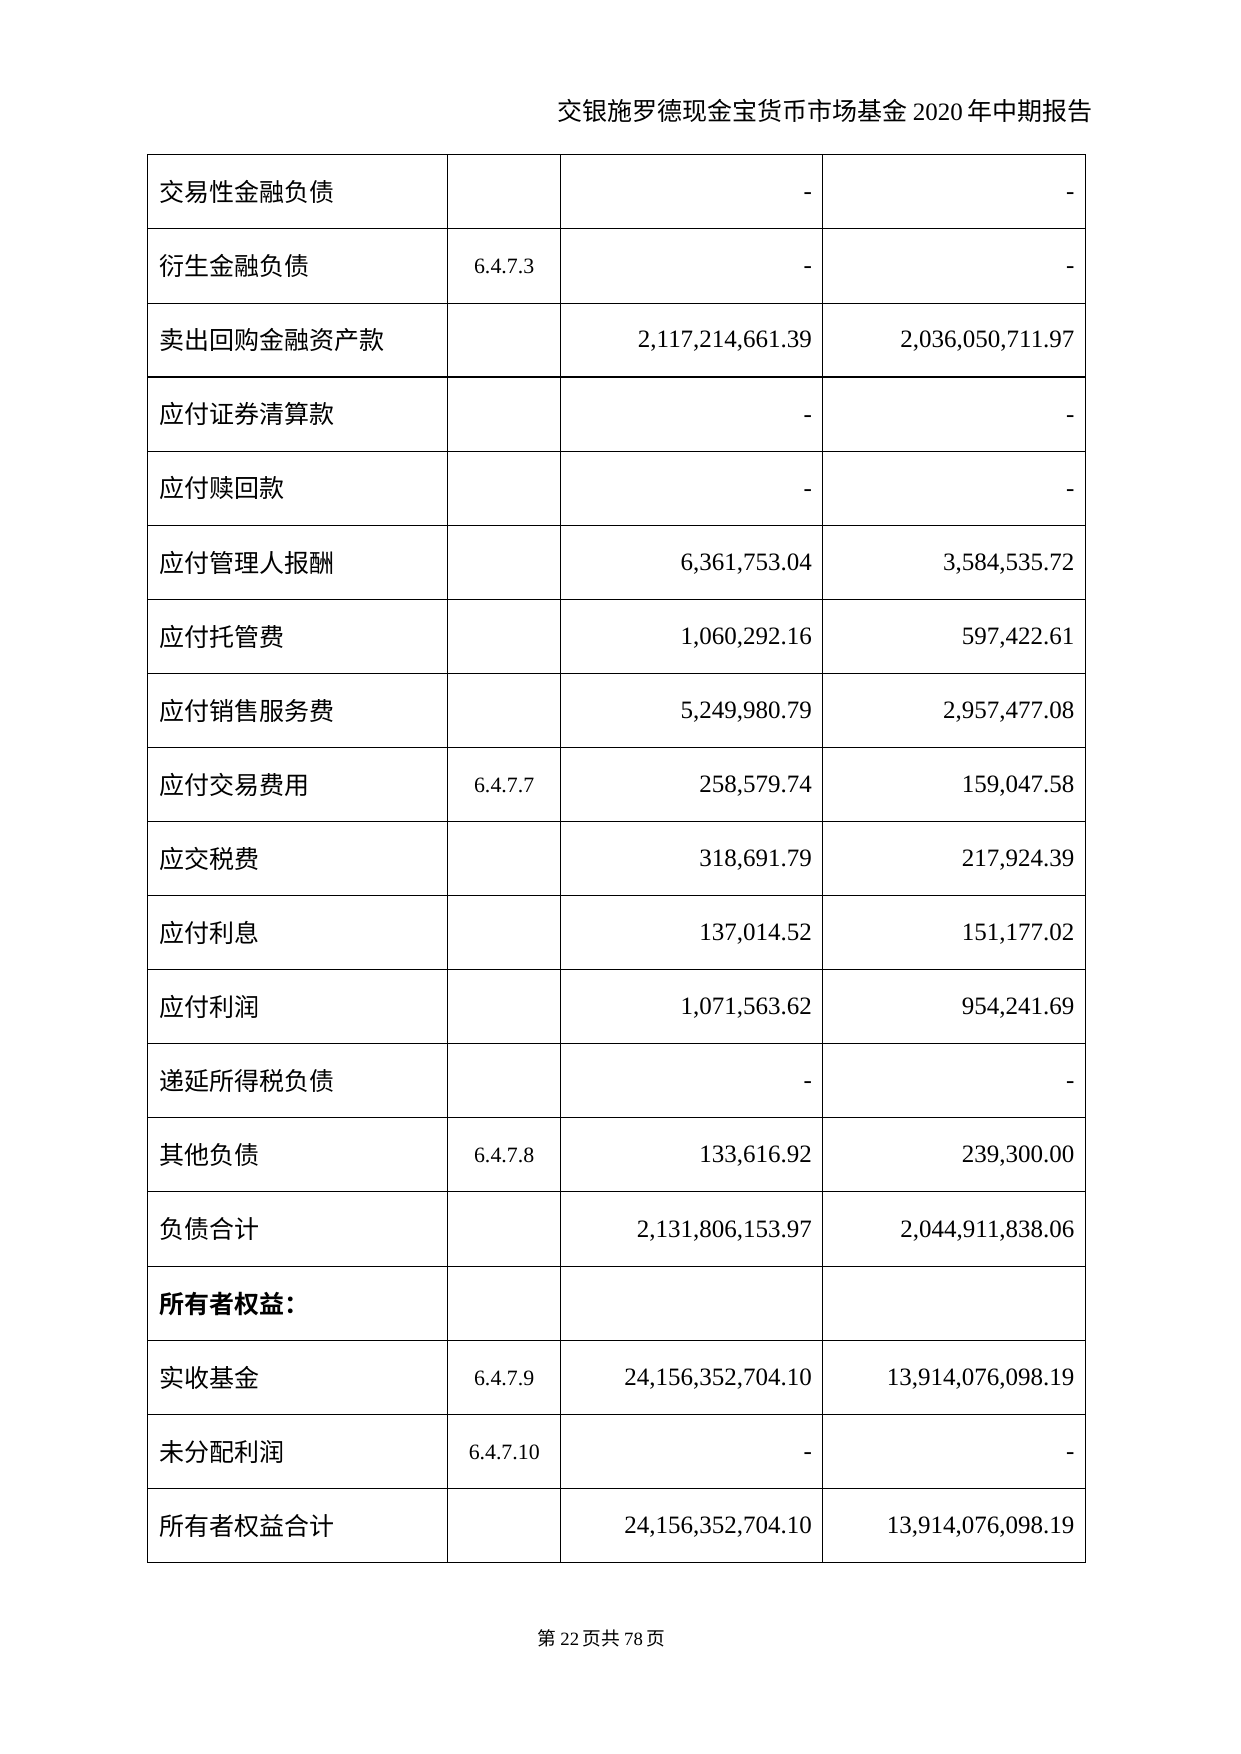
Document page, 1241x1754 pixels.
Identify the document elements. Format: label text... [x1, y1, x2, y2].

table_cell 24,156,352,704.10 [561, 1489, 822, 1562]
table_cell [448, 1267, 560, 1340]
table_cell 其他负债 [148, 1118, 447, 1191]
table_cell 2,131,806,153.97 [561, 1192, 822, 1266]
table_cell 应付托管费 [148, 600, 447, 673]
table_cell 交易性金融负债 [148, 155, 447, 228]
table_cell 应付管理人报酬 [148, 526, 447, 599]
table_cell 258,579.74 [561, 748, 822, 821]
table_cell 应付销售服务费 [148, 674, 447, 747]
table_cell [448, 600, 560, 673]
table_cell 应付利息 [148, 896, 447, 969]
table_cell 159,047.58 [823, 748, 1085, 821]
table_cell 衍生金融负债 [148, 229, 447, 302]
table_cell - [823, 1044, 1085, 1117]
table_cell 2,957,477.08 [823, 674, 1085, 747]
table_cell 2,036,050,711.97 [823, 304, 1085, 376]
table_cell [448, 452, 560, 524]
table_cell - [561, 229, 822, 302]
table_cell 所有者权益合计 [148, 1489, 447, 1562]
table_cell 6.4.7.10 [448, 1415, 560, 1488]
table_cell 应付证券清算款 [148, 378, 447, 451]
table_cell 217,924.39 [823, 822, 1085, 895]
table_cell 应交税费 [148, 822, 447, 895]
table_cell [448, 304, 560, 376]
table_cell 133,616.92 [561, 1118, 822, 1191]
table_cell 13,914,076,098.19 [823, 1489, 1085, 1562]
table_cell 5,249,980.79 [561, 674, 822, 747]
table_cell [448, 822, 560, 895]
table_cell - [823, 229, 1085, 302]
table_cell 应付赎回款 [148, 452, 447, 524]
table_cell 954,241.69 [823, 970, 1085, 1043]
table_cell 1,071,563.62 [561, 970, 822, 1043]
table_cell - [561, 1415, 822, 1488]
table_cell [448, 526, 560, 599]
table_cell - [823, 452, 1085, 524]
table_cell - [561, 378, 822, 451]
table_cell 137,014.52 [561, 896, 822, 969]
table_cell 2,044,911,838.06 [823, 1192, 1085, 1266]
table_cell 13,914,076,098.19 [823, 1341, 1085, 1414]
table_cell 所有者权益： [148, 1267, 447, 1340]
table_cell [448, 1489, 560, 1562]
table_cell 应付利润 [148, 970, 447, 1043]
table_cell 3,584,535.72 [823, 526, 1085, 599]
table_cell - [823, 155, 1085, 228]
table_cell 应付交易费用 [148, 748, 447, 821]
table_cell 151,177.02 [823, 896, 1085, 969]
table_cell [448, 896, 560, 969]
table_cell [823, 1267, 1085, 1340]
table_cell 递延所得税负债 [148, 1044, 447, 1117]
table_cell [561, 1267, 822, 1340]
table_cell [448, 378, 560, 451]
table_cell 2,117,214,661.39 [561, 304, 822, 376]
table_cell [448, 970, 560, 1043]
table_cell 负债合计 [148, 1192, 447, 1266]
table_cell 597,422.61 [823, 600, 1085, 673]
table_cell - [561, 452, 822, 524]
table_cell 6,361,753.04 [561, 526, 822, 599]
table_cell 6.4.7.8 [448, 1118, 560, 1191]
table_cell 实收基金 [148, 1341, 447, 1414]
table_cell - [823, 1415, 1085, 1488]
table_cell 24,156,352,704.10 [561, 1341, 822, 1414]
table_cell [448, 674, 560, 747]
table_cell - [823, 378, 1085, 451]
table_cell 6.4.7.9 [448, 1341, 560, 1414]
table_cell [448, 1192, 560, 1266]
table_cell [448, 155, 560, 228]
table_cell [448, 1044, 560, 1117]
table_cell 1,060,292.16 [561, 600, 822, 673]
table_cell - [561, 155, 822, 228]
table_cell 卖出回购金融资产款 [148, 304, 447, 376]
table_cell 239,300.00 [823, 1118, 1085, 1191]
table_cell 318,691.79 [561, 822, 822, 895]
table_cell 未分配利润 [148, 1415, 447, 1488]
table_cell 6.4.7.7 [448, 748, 560, 821]
table_cell - [561, 1044, 822, 1117]
table_cell 6.4.7.3 [448, 229, 560, 302]
